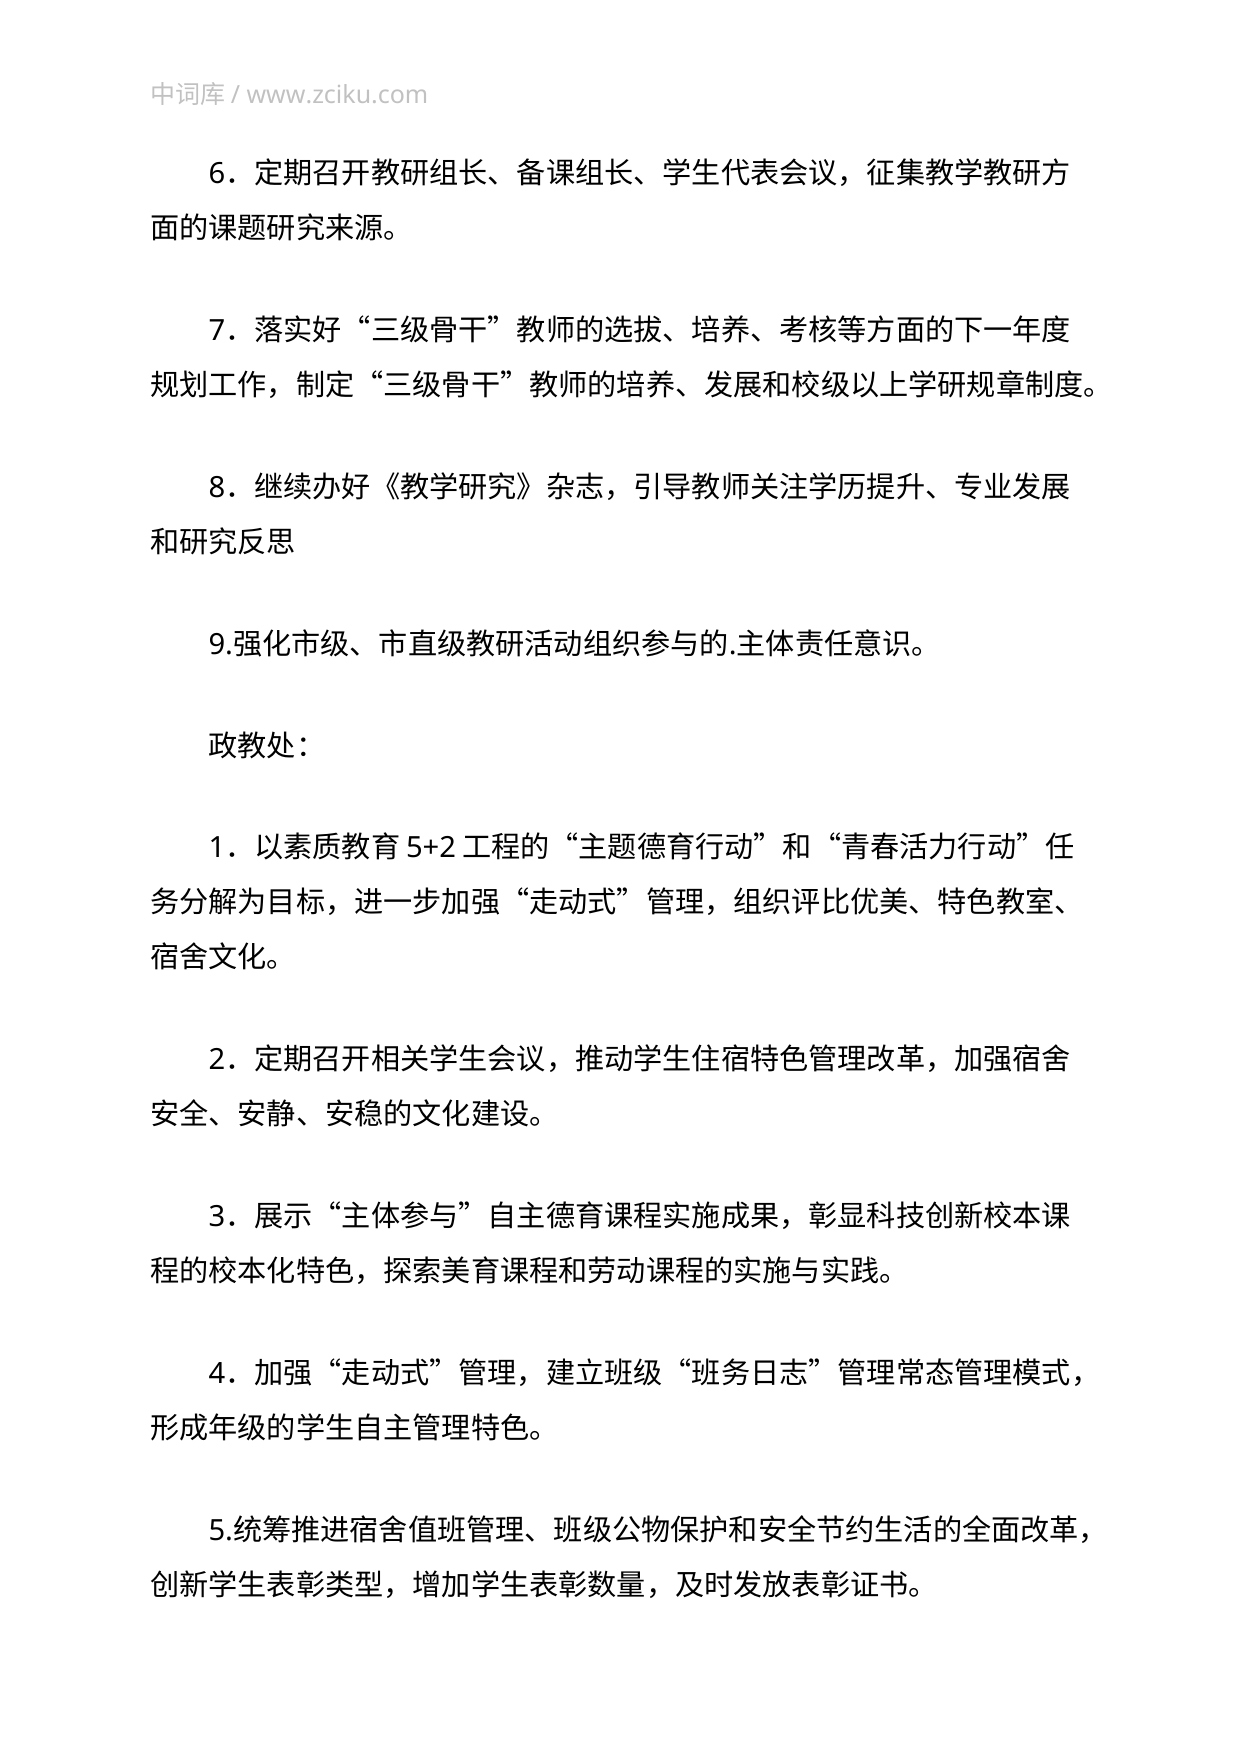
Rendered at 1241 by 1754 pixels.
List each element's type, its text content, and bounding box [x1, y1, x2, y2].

text 2．定期召开相关学生会议，推动学生住宿特色管理改革，加强宿舍安全、安静、安稳的文化建设。 [150, 1036, 1090, 1133]
text 8．继续办好《教学研究》杂志，引导教师关注学历提升、专业发展和研究反思 [150, 463, 1090, 561]
text 5.统筹推进宿舍值班管理、班级公物保护和安全节约生活的全面改革，创新学生表彰类型，增加学生表彰数量，及时发放表彰证书。 [150, 1506, 1090, 1603]
text 6．定期召开教研组长、备课组长、学生代表会议，征集教学教研方面的课题研究来源。 [150, 150, 1090, 247]
text 9.强化市级、市直级教研活动组织参与的.主体责任意识。 [150, 620, 1090, 663]
text 政教处： [150, 722, 1090, 764]
text 4．加强“走动式”管理，建立班级“班务日志”管理常态管理模式，形成年级的学生自主管理特色。 [150, 1349, 1090, 1447]
text 3．展示“主体参与”自主德育课程实施成果，彰显科技创新校本课程的校本化特色，探索美育课程和劳动课程的实施与实践。 [150, 1192, 1090, 1290]
text 1．以素质教育5+2工程的“主题德育行动”和“青春活力行动”任务分解为目标，进一步加强“走动式”管理，组织评比优美、特色教室、宿舍文化。 [150, 824, 1090, 976]
text 7．落实好“三级骨干”教师的选拔、培养、考核等方面的下一年度规划工作，制定“三级骨干”教师的培养、发展和校级以上学研规章制度。 [150, 307, 1090, 404]
